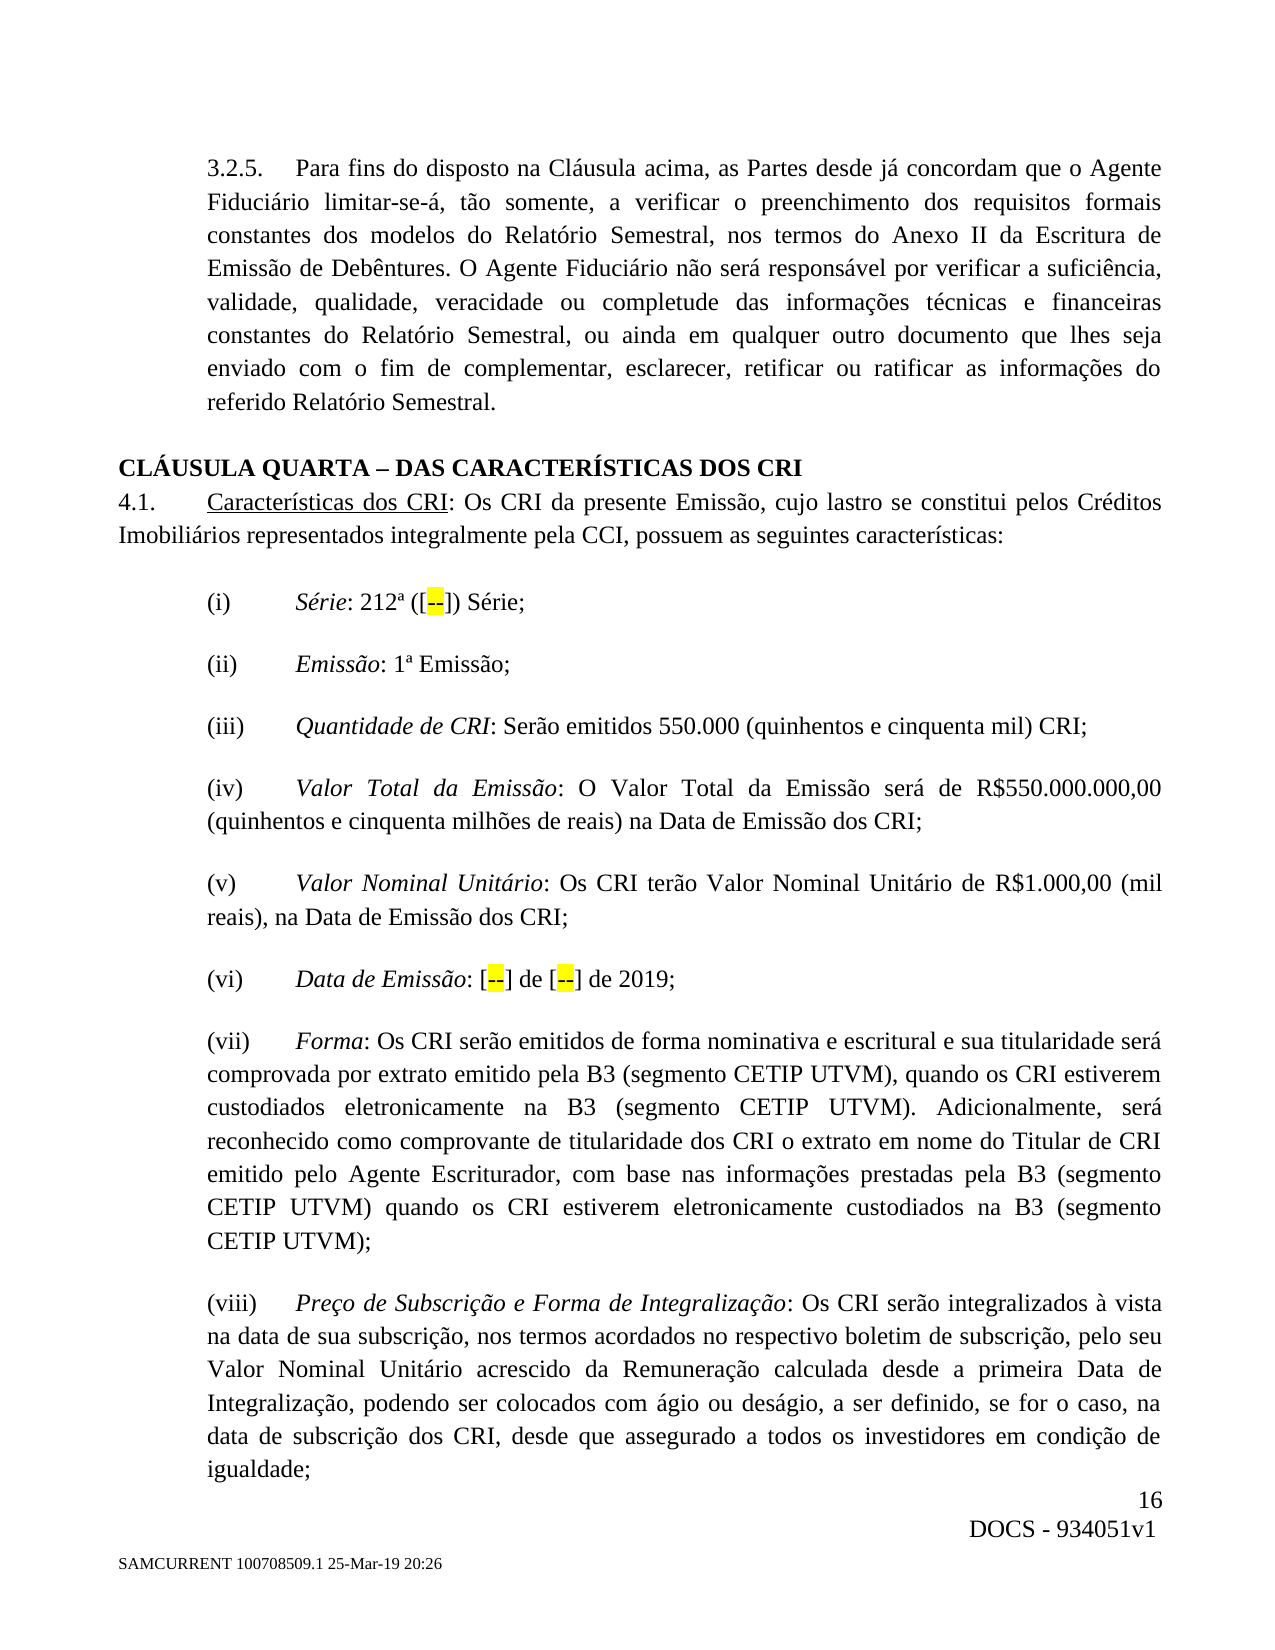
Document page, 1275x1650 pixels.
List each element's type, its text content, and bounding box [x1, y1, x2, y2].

subtitle Características dos CRI: Os CRI da presente Emissão, cujo lastro se constitui pelos Créditos Imobiliários representados integralmente pela CCI, possuem as seguintes características: [118, 483, 1162, 550]
subtitle Valor Nominal Unitário: Os CRI terão Valor Nominal Unitário de R$1.000,00 (mil reais), na Data de Emissão dos CRI; [207, 865, 1162, 932]
subtitle Quantidade de CRI: Serão emitidos 550.000 (quinhentos e cinquenta mil) CRI; [207, 707, 1162, 741]
subtitle Emissão: 1ª Emissão; [207, 645, 1162, 679]
subtitle Valor Total da Emissão: O Valor Total da Emissão será de R$550.000.000,00 (quinhentos e cinquenta milhões de reais) na Data de Emissão dos CRI; [207, 769, 1162, 836]
subtitle CLÁUSULA QUARTA – DAS CARACTERÍSTICAS DOS CRI [81, 450, 1162, 483]
subtitle Para fins do disposto na Cláusula 3.2.4 acima, as Partes desde já concordam que o Agente Fiduciário limitar-se-á, tão somente, a verificar o preenchimento dos requisitos formais constantes dos modelos do Relatório Semestral, nos termos do Anexo II da Escritura de Emissão de Debêntures. O Agente Fiduciário não será responsável por verificar a suficiência, validade, qualidade, veracidade ou completude das informações técnicas e financeiras constantes do Relatório Semestral, ou ainda em qualquer outro documento que lhes seja enviado com o fim de complementar, esclarecer, retificar ou ratificar as informações do referido Relatório Semestral. [207, 150, 1162, 417]
subtitle Data de Emissão: [--] de [--] de 2019; [207, 960, 1162, 994]
subtitle Preço de Subscrição e Forma de Integralização: Os CRI serão integralizados à vista na data de sua subscrição, nos termos acordados no respectivo boletim de subscrição, pelo seu Valor Nominal Unitário acrescido da Remuneração calculada desde a primeira Data de Integralização, podendo ser colocados com ágio ou deságio, a ser definido, se for o caso, na data de subscrição dos CRI, desde que assegurado a todos os investidores em condição de igualdade; [207, 1284, 1162, 1484]
subtitle Forma: Os CRI serão emitidos de forma nominativa e escritural e sua titularidade será comprovada por extrato emitido pela B3 (segmento CETIP UTVM), quando os CRI estiverem custodiados eletronicamente na B3 (segmento CETIP UTVM). Adicionalmente, será reconhecido como comprovante de titularidade dos CRI o extrato em nome do Titular de CRI emitido pelo Agente Escriturador, com base nas informações prestadas pela B3 (segmento CETIP UTVM) quando os CRI estiverem eletronicamente custodiados na B3 (segmento CETIP UTVM); [207, 1022, 1162, 1256]
subtitle Série: 212ª ([--]) Série; [207, 583, 1162, 617]
